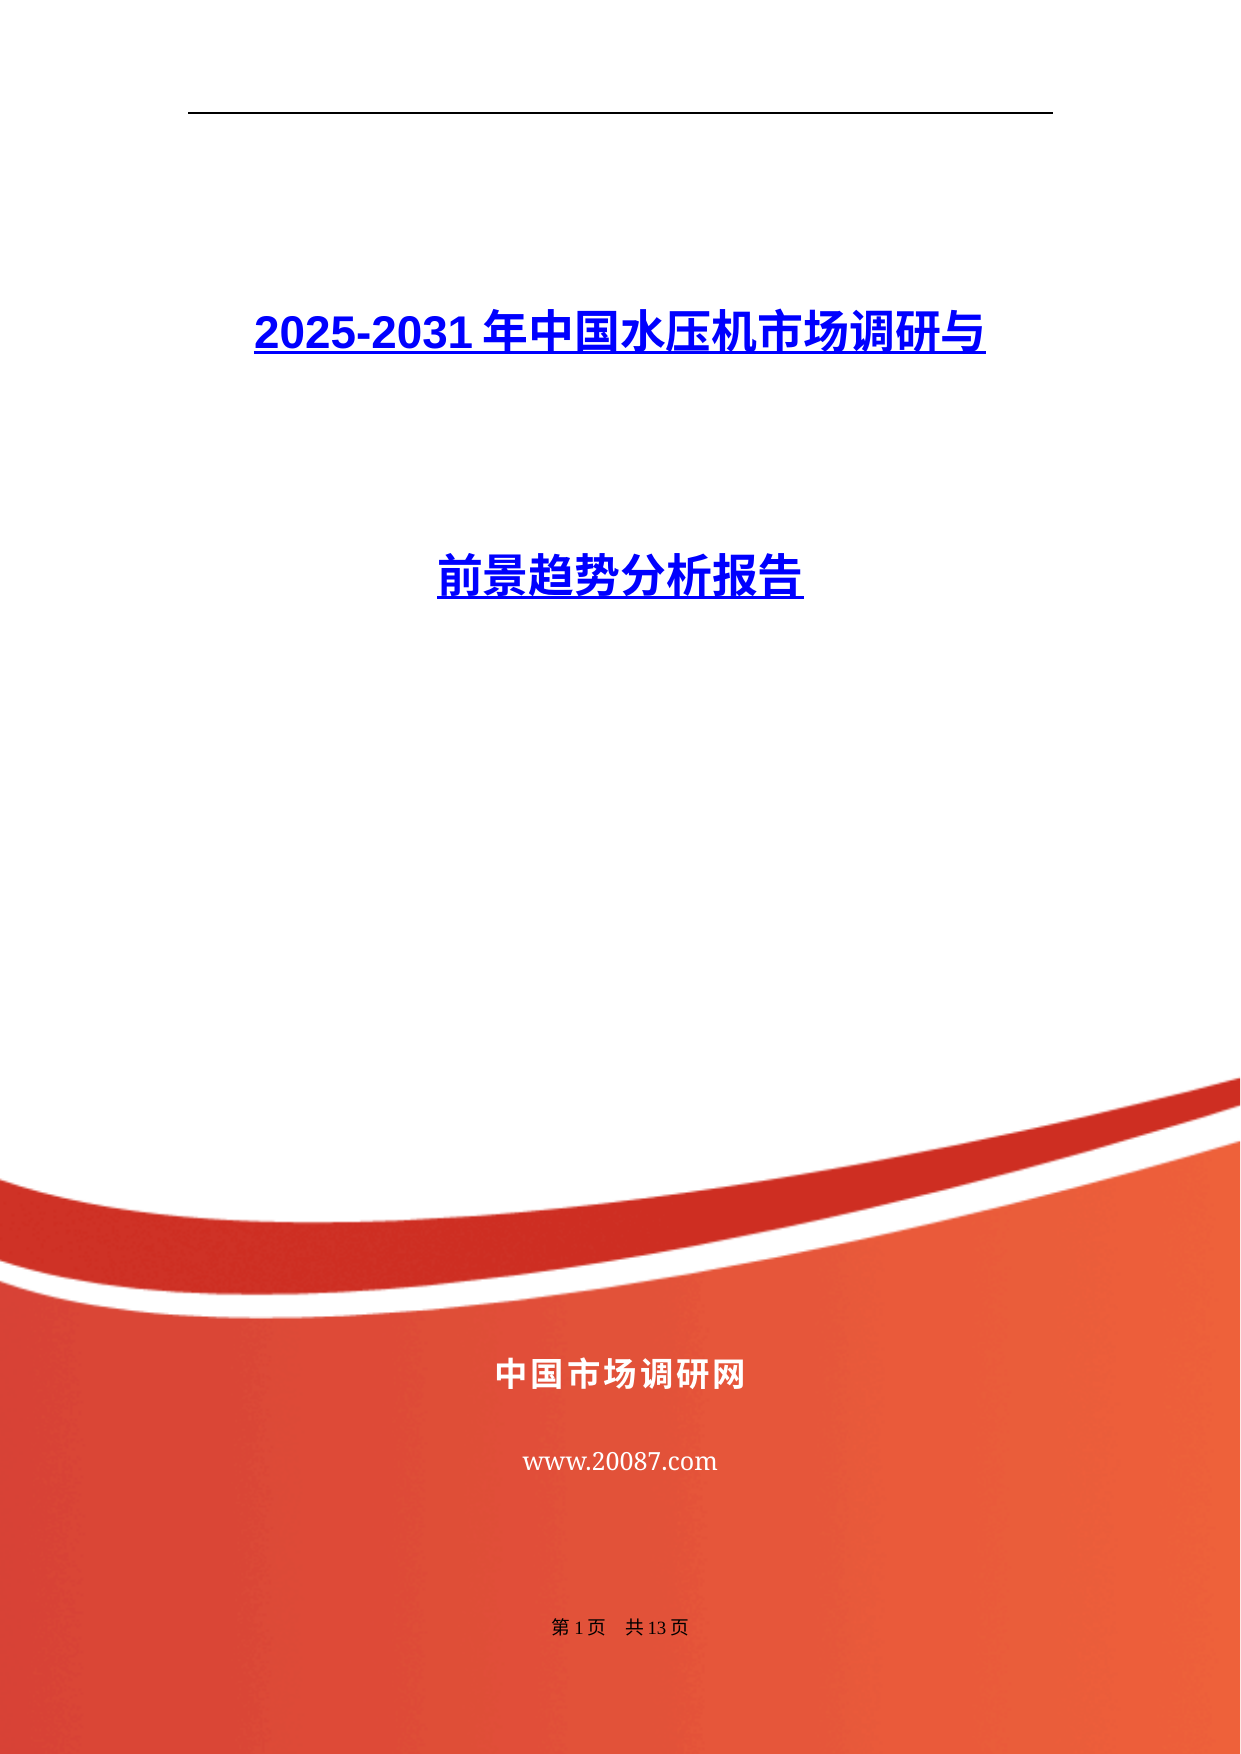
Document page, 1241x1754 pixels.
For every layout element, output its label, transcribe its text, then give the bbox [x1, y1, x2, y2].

picture [0, 1006, 1241, 1754]
table_header 2025-2031年中国水压机市场调研与前景趋势分析报告 [188, 207, 1053, 773]
subtitle 中国市场调研网 [187, 1339, 1053, 1404]
text www.20087.com [187, 1428, 1053, 1493]
